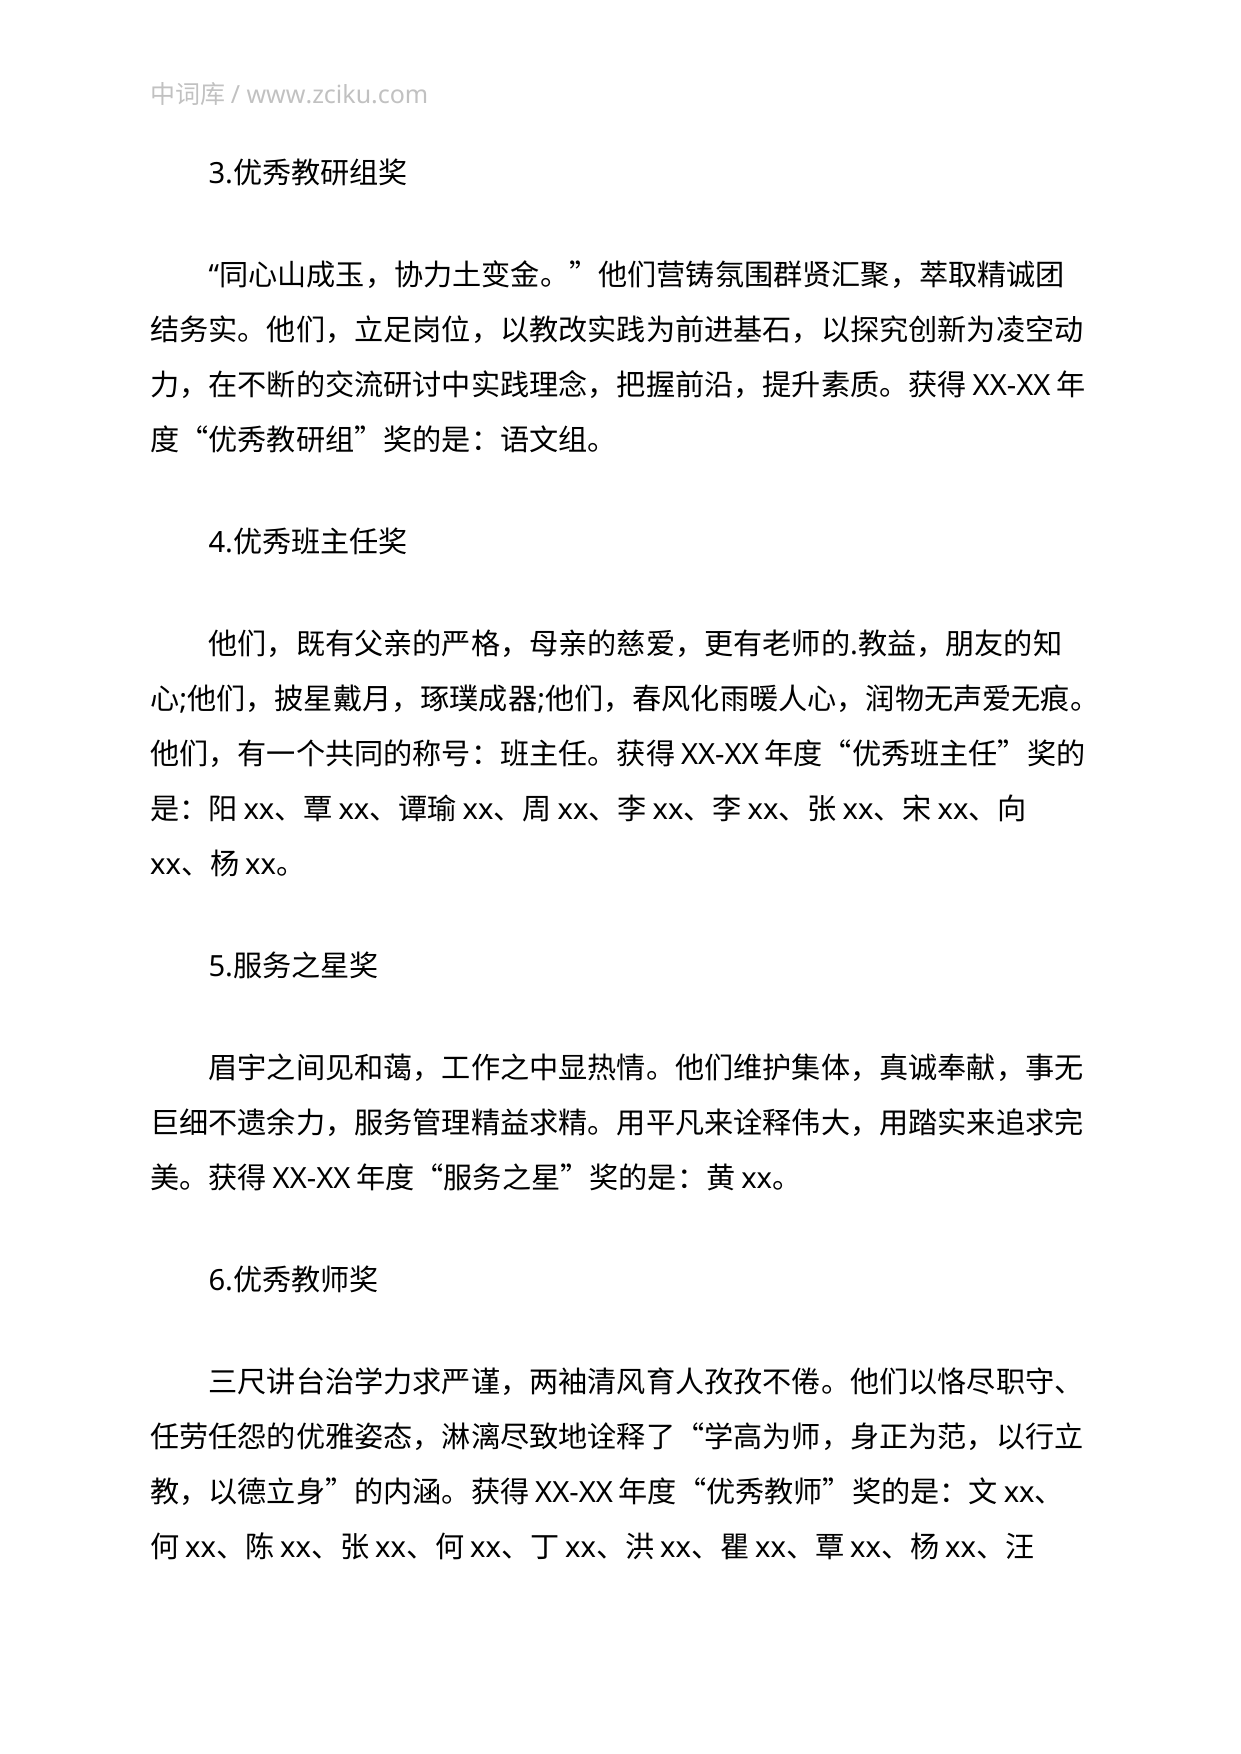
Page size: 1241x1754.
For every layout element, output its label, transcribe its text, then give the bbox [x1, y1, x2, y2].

text “同心山成玉，协力土变金。”他们营铸氛围群贤汇聚，萃取精诚团结务实。他们，立足岗位，以教改实践为前进基石，以探究创新为凌空动力，在不断的交流研讨中实践理念，把握前沿，提升素质。获得XX-XX年度“优秀教研组”奖的是：语文组。 [150, 252, 1090, 459]
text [150, 1358, 1090, 1566]
text 眉宇之间见和蔼，工作之中显热情。他们维护集体，真诚奉献，事无巨细不遗余力，服务管理精益求精。用平凡来诠释伟大，用踏实来追求完美。获得XX-XX年度“服务之星”奖的是：黄xx。 [150, 1044, 1090, 1197]
text 他们，既有父亲的严格，母亲的慈爱，更有老师的.教益，朋友的知心;他们，披星戴月，琢璞成器;他们，春风化雨暖人心，润物无声爱无痕。他们，有一个共同的称号：班主任。获得XX-XX年度“优秀班主任”奖的是：阳xx、覃xx、谭瑜xx、周xx、李xx、李xx、张xx、宋xx、向xx、杨xx。 [150, 621, 1090, 883]
text 4.优秀班主任奖 [150, 519, 1090, 561]
text 5.服务之星奖 [150, 943, 1090, 985]
text 3.优秀教研组奖 [150, 150, 1090, 192]
text 6.优秀教师奖 [150, 1256, 1090, 1299]
